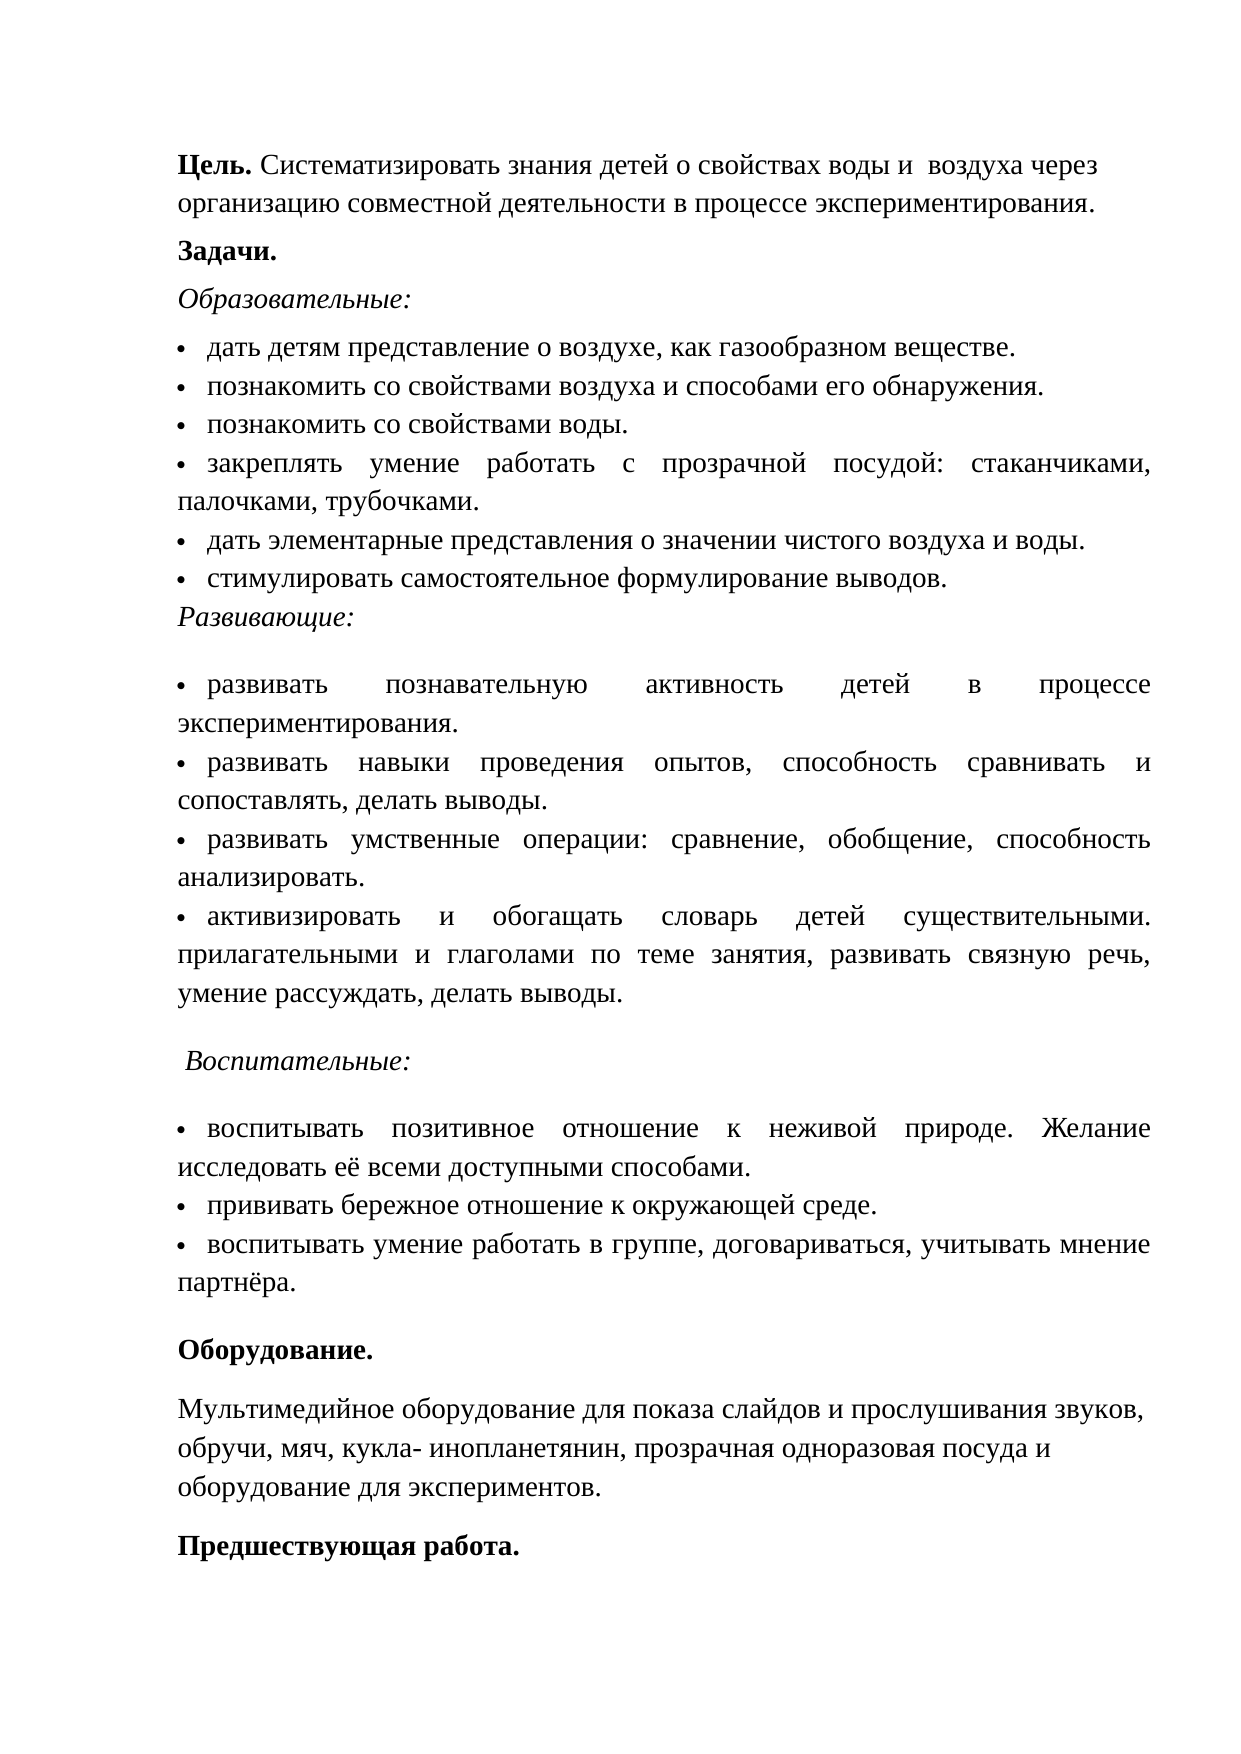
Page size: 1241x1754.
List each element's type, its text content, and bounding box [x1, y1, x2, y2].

text Предшествующая работа. [177, 1528, 1152, 1562]
list закреплять умение работать с прозрачной посудой: стаканчиками, палочками, трубочками. [177, 445, 1152, 517]
text Мультимедийное оборудование для показа слайдов и прослушивания звуков, обручи, мяч, кукла- инопланетянин, прозрачная одноразовая посуда и оборудование для экспериментов. [177, 1392, 1152, 1502]
list развивать познавательную активность детей в процессе экспериментирования. [177, 667, 1152, 739]
list активизировать и обогащать словарь детей существительными. прилагательными и глаголами по теме занятия, развивать связную речь, умение рассуждать, делать выводы. [177, 898, 1152, 1008]
text Развивающие: [177, 599, 1152, 632]
list стимулировать самостоятельное формулирование выводов. [177, 560, 1152, 594]
list воспитывать позитивное отношение к неживой природе. Желание исследовать её всеми доступными способами. [177, 1110, 1152, 1182]
list развивать умственные операции: сравнение, обобщение, способность анализировать. [177, 821, 1152, 893]
list развивать навыки проведения опытов, способность сравнивать и сопоставлять, делать выводы. [177, 744, 1152, 816]
text Задачи. [177, 233, 1152, 267]
text Оборудование. [177, 1332, 1152, 1366]
text Образовательные: [177, 281, 1152, 315]
list познакомить со свойствами воды. [177, 406, 1152, 440]
list познакомить со свойствами воздуха и способами его обнаружения. [177, 368, 1152, 401]
list воспитывать умение работать в группе, договариваться, учитывать мнение партнёра. [177, 1226, 1152, 1298]
text Цель. Систематизировать знания детей о свойствах воды и воздуха через организацию совместной деятельности в процессе экспериментирования. [177, 147, 1152, 219]
list дать детям представление о воздухе, как газообразном веществе. [177, 329, 1152, 363]
list прививать бережное отношение к окружающей среде. [177, 1187, 1152, 1221]
list дать элементарные представления о значении чистого воздуха и воды. [177, 522, 1152, 555]
text Воспитательные: [177, 1043, 1152, 1076]
